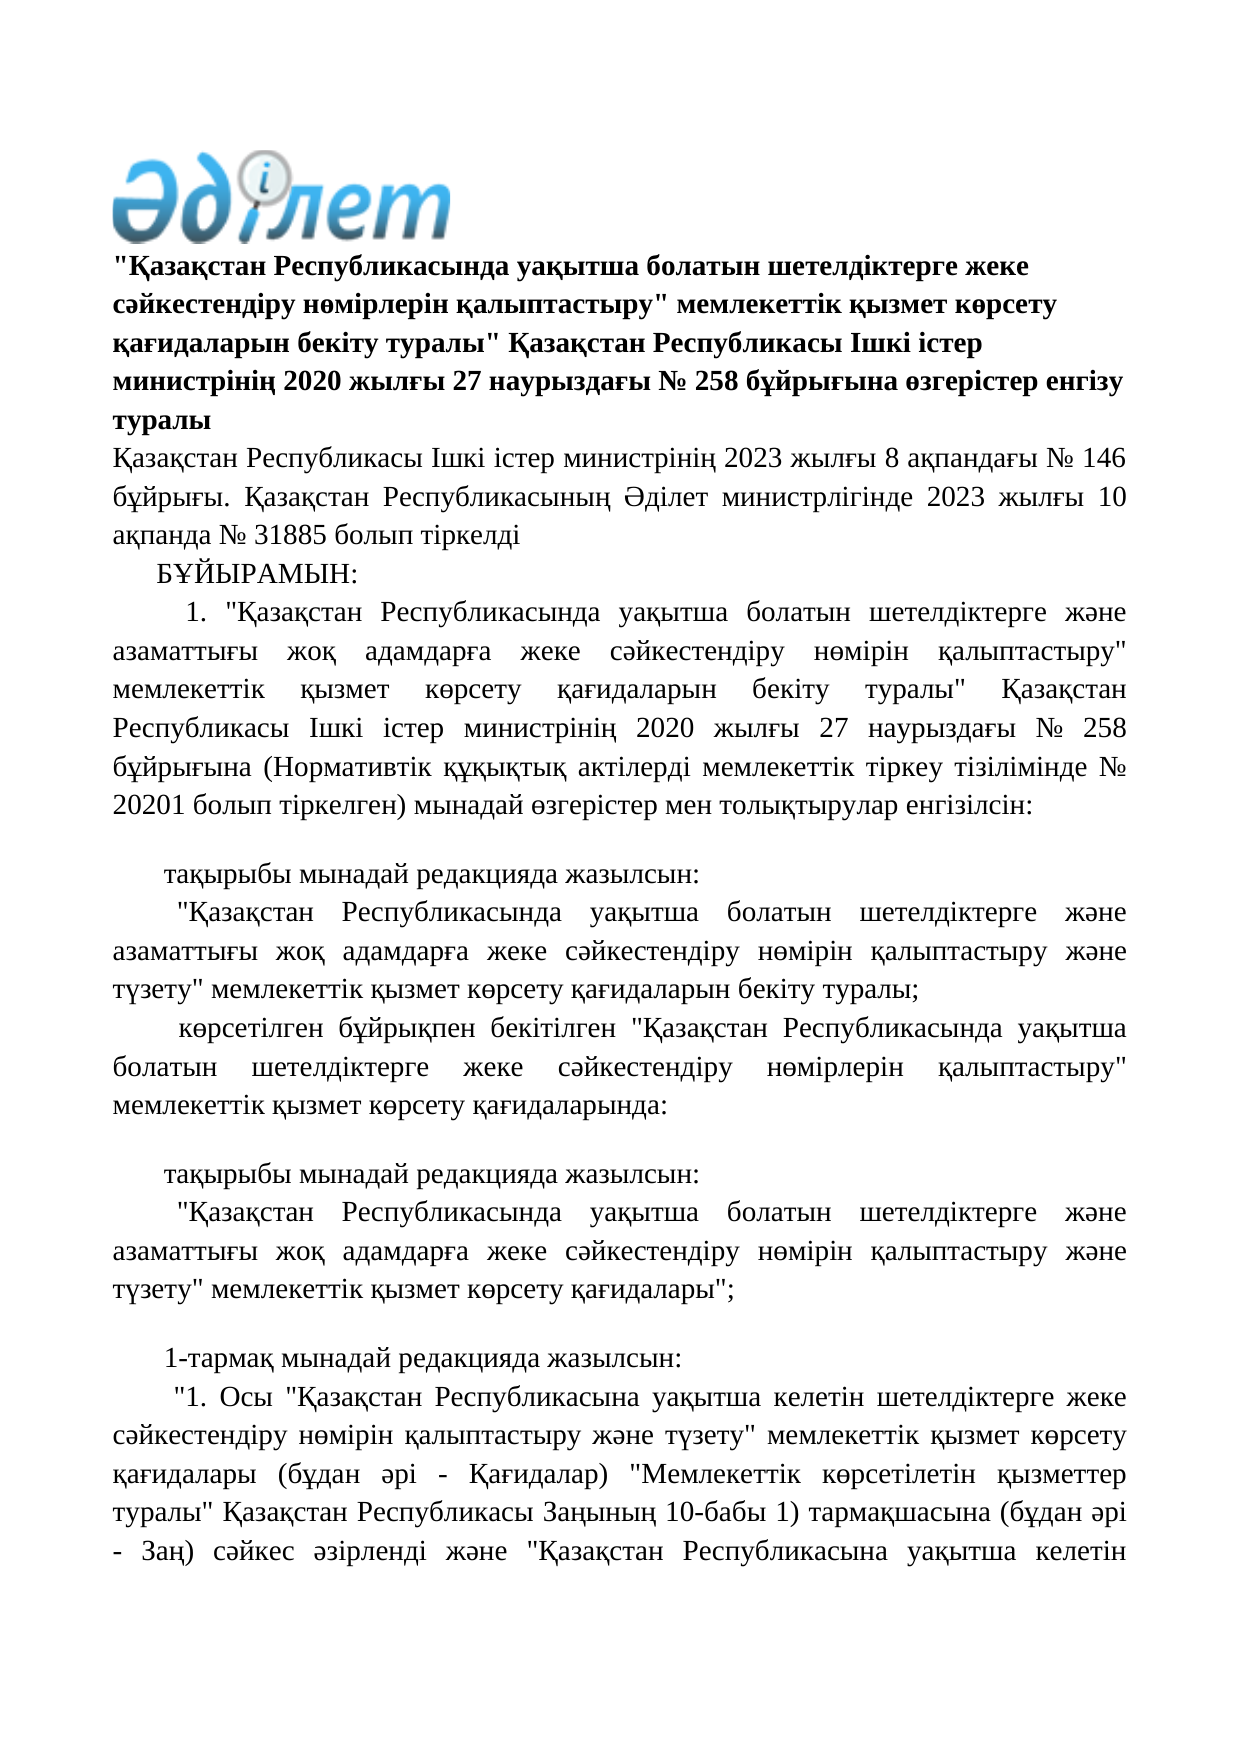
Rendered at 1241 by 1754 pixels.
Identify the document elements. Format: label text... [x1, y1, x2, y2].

text көрсетілген бұйрықпен бекітілген "Қазақстан Республикасында уақытша болатын шетелдіктерге жеке сәйкестендіру нөмірлерін қалыптастыру" мемлекеттік қызмет көрсету қағидаларында: [112, 1010, 1128, 1121]
text Қазақстан Республикасы Ішкі істер министрінің 2023 жылғы 8 ақпандағы № 146 бұйрығы. Қазақстан Республикасының Әділет министрлігінде 2023 жылғы 10 ақпанда № 31885 болып тіркелді [112, 440, 1128, 551]
picture [112, 150, 451, 244]
text БҰЙЫРАМЫН: [112, 556, 1128, 589]
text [112, 1379, 1128, 1567]
text 1. "Қазақстан Республикасында уақытша болатын шетелдіктерге және азаматтығы жоқ адамдарға жеке сәйкестендіру нөмірін қалыптастыру" мемлекеттік қызмет көрсету қағидаларын бекіту туралы" Қазақстан Республикасы Ішкі істер министрінің 2020 жылғы 27 наурыздағы № 258 бұйрығына (Нормативтік құқықтық актілерді мемлекеттік тіркеу тізілімінде № 20201 болып тіркелген) мынадай өзгерістер мен толықтырулар енгізілсін: [112, 594, 1128, 821]
text "Қазақстан Республикасында уақытша болатын шетелдіктерге және азаматтығы жоқ адамдарға жеке сәйкестендіру нөмірін қалыптастыру және түзету" мемлекеттік қызмет көрсету қағидалары"; [112, 1194, 1128, 1305]
text тақырыбы мынадай редакцияда жазылсын: [112, 1156, 1128, 1189]
text 1-тармақ мынадай редакцияда жазылсын: [112, 1340, 1128, 1374]
text "Қазақстан Республикасында уақытша болатын шетелдіктерге жеке сәйкестендіру нөмірлерін қалыптастыру" мемлекеттік қызмет көрсету қағидаларын бекіту туралы" Қазақстан Республикасы Ішкі істер министрінің 2020 жылғы 27 наурыздағы № 258 бұйрығына өзгерістер енгізу туралы [112, 248, 1128, 435]
text "Қазақстан Республикасында уақытша болатын шетелдіктерге және азаматтығы жоқ адамдарға жеке сәйкестендіру нөмірін қалыптастыру және түзету" мемлекеттік қызмет көрсету қағидаларын бекіту туралы; [112, 894, 1128, 1005]
text тақырыбы мынадай редакцияда жазылсын: [112, 856, 1128, 889]
